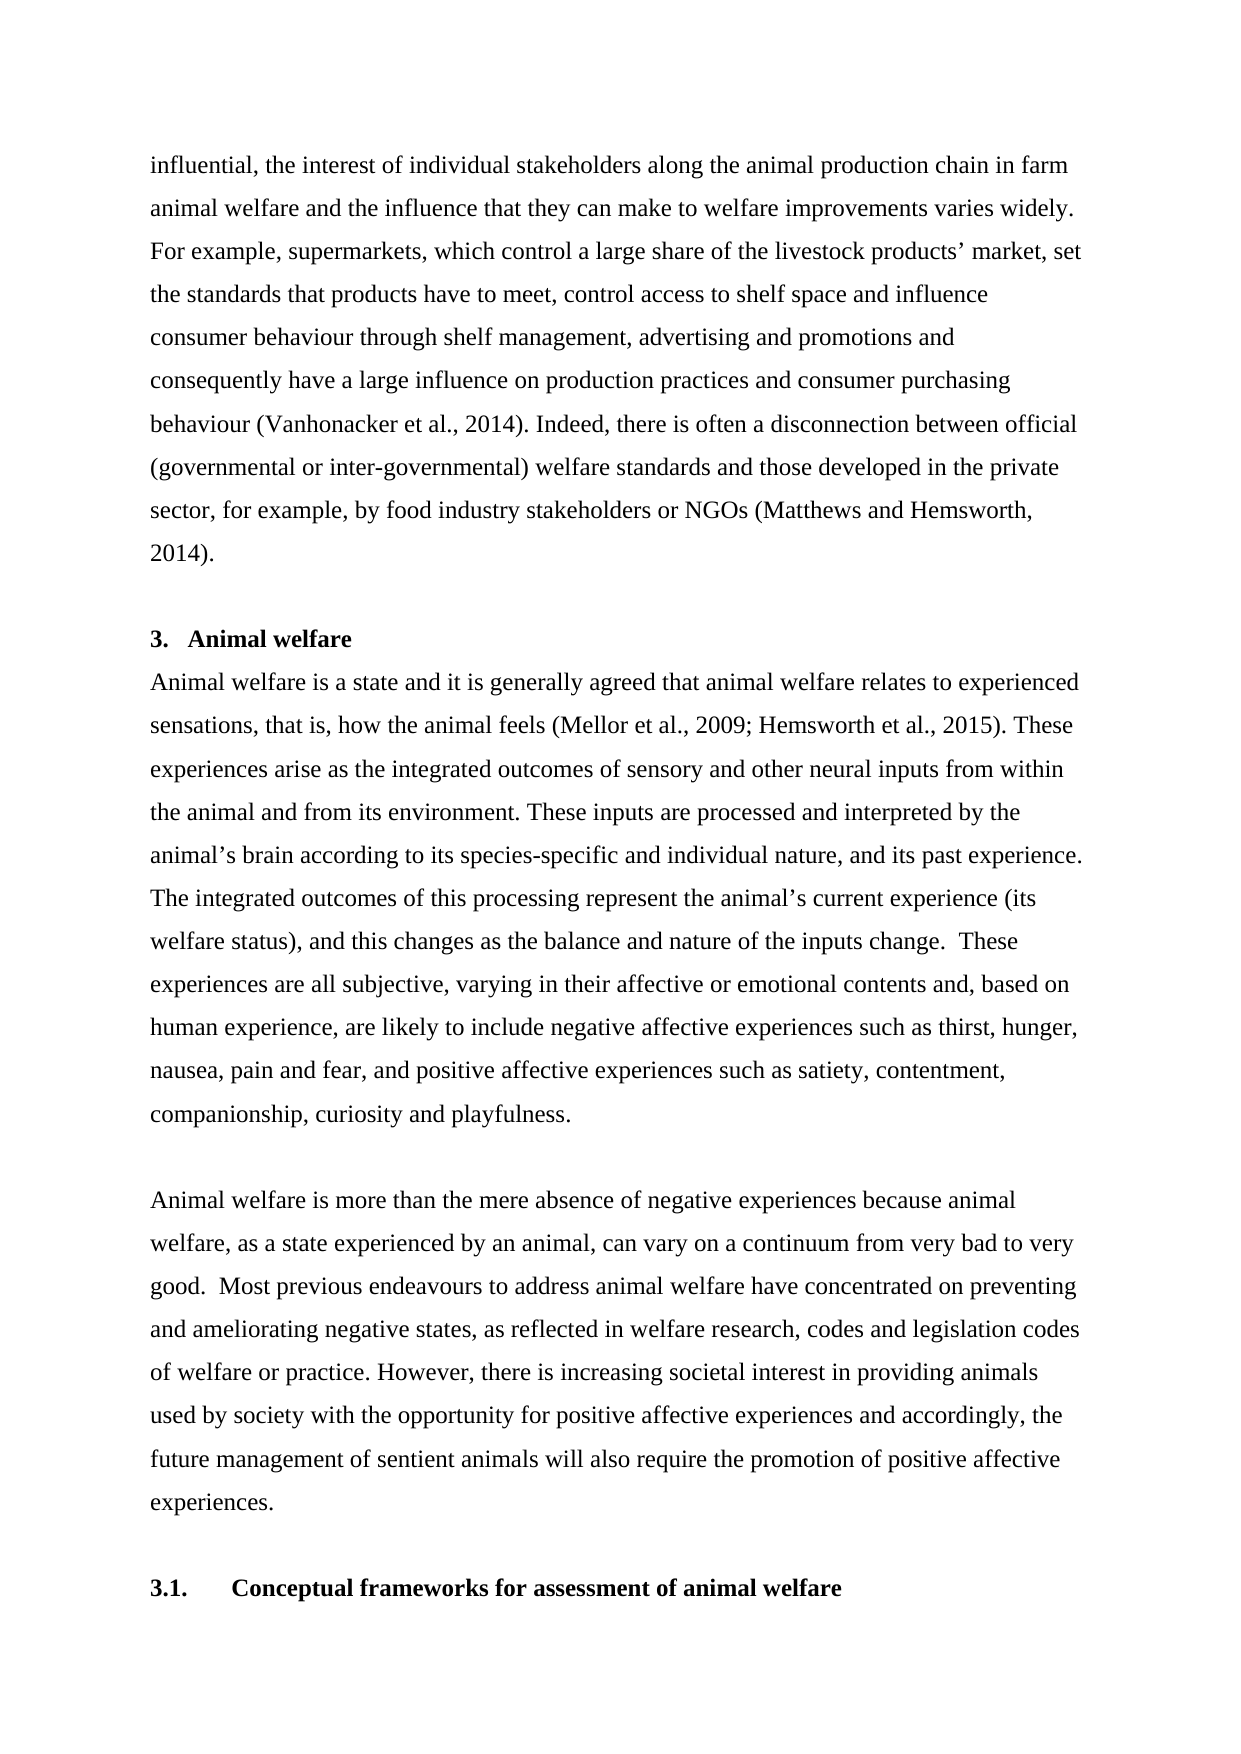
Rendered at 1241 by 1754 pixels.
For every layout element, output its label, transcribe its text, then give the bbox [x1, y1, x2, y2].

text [150, 150, 1090, 222]
text Animal welfare is a state and it is generally agreed that animal welfare relates to experienced sensations, that is, how the animal feels (Mellor et al., 2009; Hemsworth et al., 2015). These experiences arise as the integrated outcomes of sensory and other neural inputs from within the animal and from its environment. These inputs are processed and interpreted by the animal’s brain according to its species-specific and individual nature, and its past experience. The integrated outcomes of this processing represent the animal’s current experience (its welfare status), and this changes as the balance and nature of the inputs change. These experiences are all subjective, varying in their affective or emotional contents and, based on human experience, are likely to include negative affective experiences such as thirst, hunger, nausea, pain and fear, and positive affective experiences such as satiety, contentment, companionship, curiosity and playfulness. [150, 667, 1090, 1127]
text For example, supermarkets, which control a large share of the livestock products’ market, set the standards that products have to meet, control access to shelf space and influence consumer behaviour through shelf management, advertising and promotions and consequently have a large influence on production practices and consumer purchasing behaviour (Vanhonacker et al., 2014). Indeed, there is often a disconnection between official (governmental or inter-governmental) welfare standards and those developed in the private sector, for example, by food industry stakeholders or NGOs (Matthews and Hemsworth, 2014). [150, 236, 1090, 567]
text experiences. [150, 1487, 1090, 1516]
list Animal welfare [150, 624, 1090, 653]
list Conceptual frameworks for assessment of animal welfare [150, 1573, 1090, 1602]
text Animal welfare is more than the mere absence of negative experiences because animal welfare, as a state experienced by an animal, can vary on a continuum from very bad to very good. Most previous endeavours to address animal welfare have concentrated on preventing and ameliorating negative states, as reflected in welfare research, codes and legislation codes of welfare or practice. However, there is increasing societal interest in providing animals used by society with the opportunity for positive affective experiences and accordingly, the future management of sentient animals will also require the promotion of positive affective [150, 1185, 1090, 1472]
